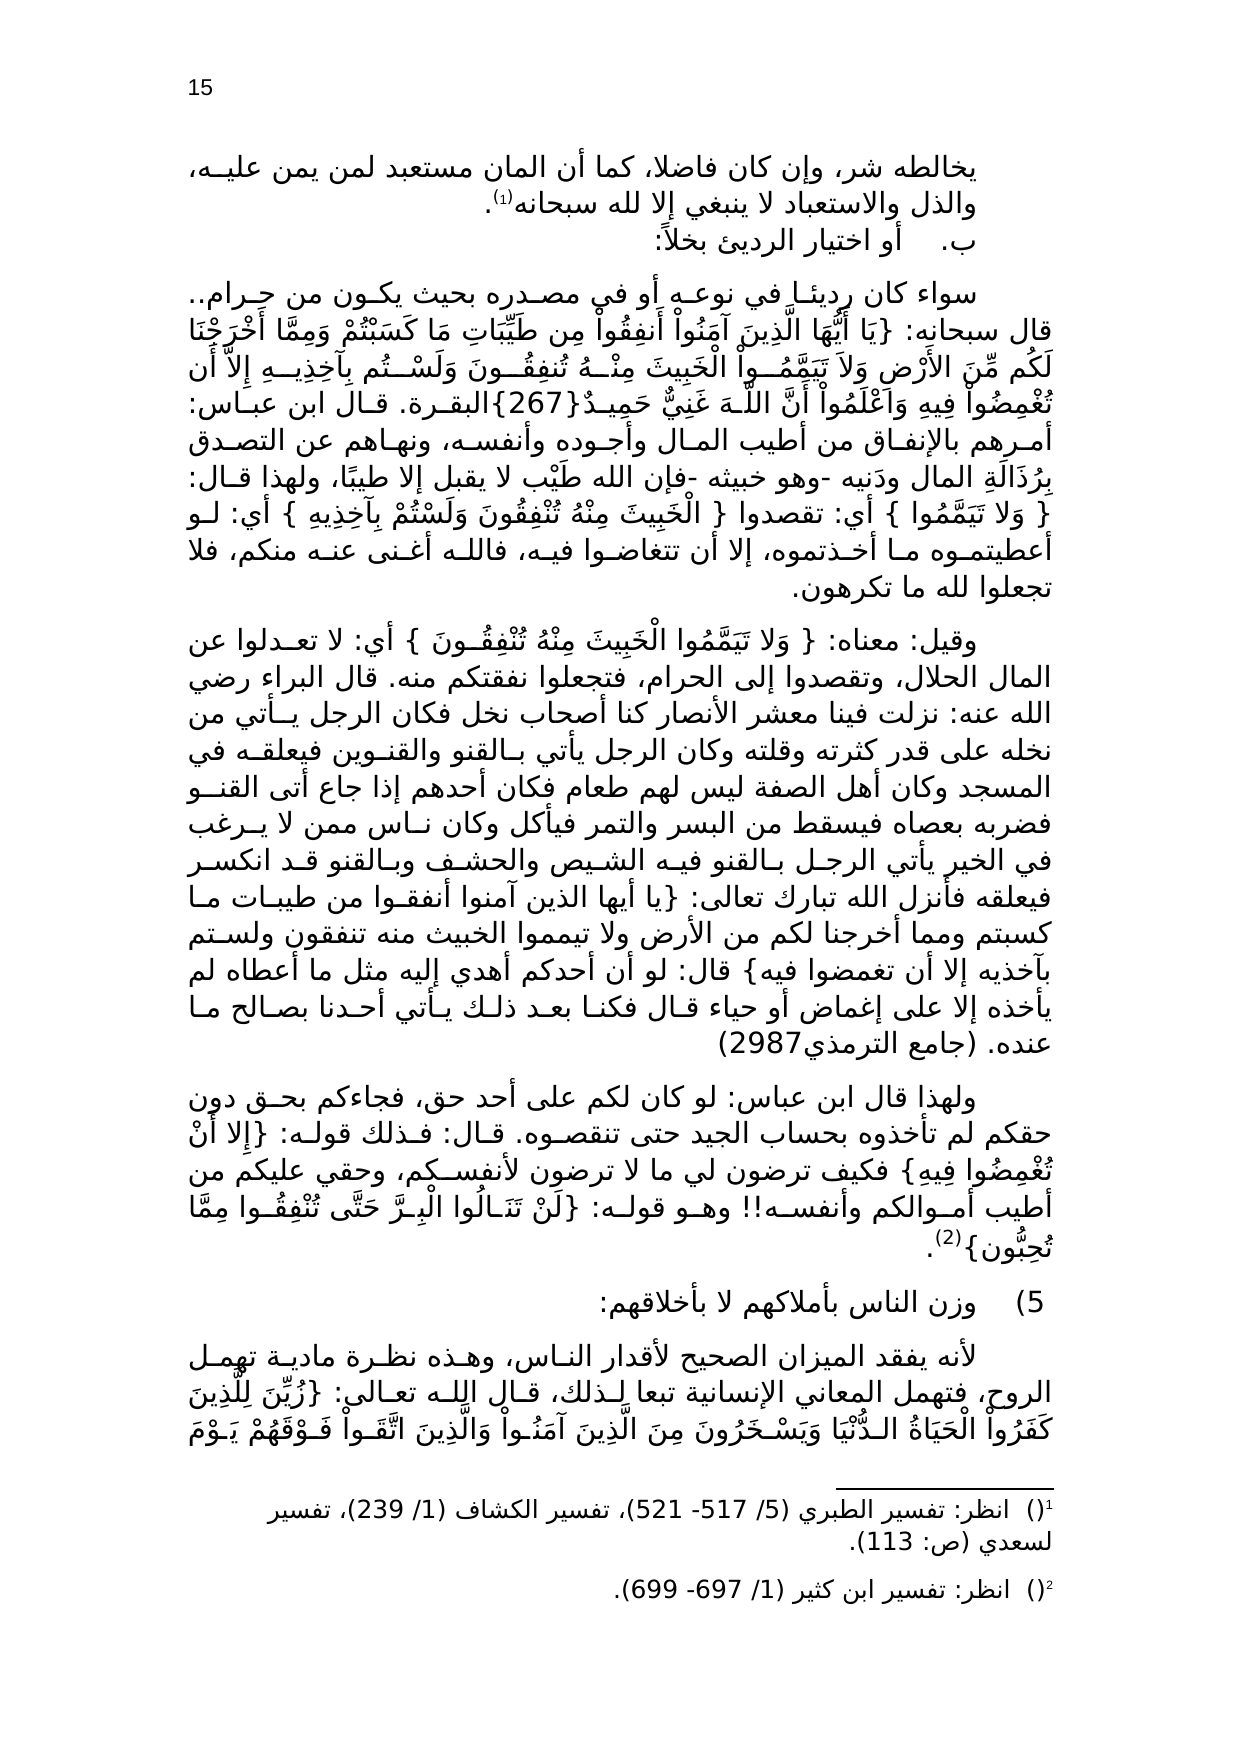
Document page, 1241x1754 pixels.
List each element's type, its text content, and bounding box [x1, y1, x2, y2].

text وقيل: معناه: { وَلا تَيَمَّمُوا الْخَبِيثَ مِنْهُ تُنْفِقُونَ } أي: لا تعدلوا عن المال الحلال، وتقصدوا إلى الحرام، فتجعلوا نفقتكم منه. قال البراء رضي الله عنه: نزلت فينا معشر الأنصار كنا أصحاب نخل فكان الرجل يأتي من نخله على قدر كثرته وقلته وكان الرجل يأتي بالقنو والقنوين فيعلقه في المسجد وكان أهل الصفة ليس لهم طعام فكان أحدهم إذا جاع أتى القنو فضربه بعصاه فيسقط من البسر والتمر فيأكل وكان ناس ممن لا يرغب في الخير يأتي الرجل بالقنو فيه الشيص والحشف وبالقنو قد انكسر فيعلقه فأنزل الله تبارك تعالى: {يا أيها الذين آمنوا أنفقوا من طيبات ما كسبتم ومما أخرجنا لكم من الأرض ولا تيمموا الخبيث منه تنفقون ولستم بآخذيه إلا أن تغمضوا فيه} قال: لو أن أحدكم أهدي إليه مثل ما أعطاه لم يأخذه إلا على إغماض أو حياء قال فكنا بعد ذلك يأتي أحدنا بصالح ما عنده. (جامع الترمذي2987) [187, 623, 1053, 1061]
text ولهذا قال ابن عباس: لو كان لكم على أحد حق، فجاءكم بحق دون حقكم لم تأخذوه بحساب الجيد حتى تنقصوه. قال: فذلك قوله: {إِلا أَنْ تُغْمِضُوا فِيهِ} فكيف ترضون لي ما لا ترضون لأنفسكم، وحقي عليكم من أطيب أموالكم وأنفسه!! وهو قوله: {لَنْ تَنَالُوا الْبِرَّ حَتَّى تُنْفِقُوا مِمَّا تُحِبُّون}(). [187, 1080, 1053, 1266]
text سواء كان رديئا في نوعه أو في مصدره بحيث يكون من حرام.. قال سبحانه: {يَا أَيُّهَا الَّذِينَ آمَنُواْ أَنفِقُواْ مِن طَيِّبَاتِ مَا كَسَبْتُمْ وَمِمَّا أَخْرَجْنَا لَكُم مِّنَ الأَرْضِ وَلاَ تَيَمَّمُواْ الْخَبِيثَ مِنْهُ تُنفِقُونَ وَلَسْتُم بِآخِذِيهِ إِلاَّ أَن تُغْمِضُواْ فِيهِ وَاعْلَمُواْ أَنَّ اللّهَ غَنِيٌّ حَمِيدٌ{267}البقرة. قال ابن عباس: أمرهم بالإنفاق من أطيب المال وأجوده وأنفسه، ونهاهم عن التصدق بِرُذَالَةِ المال ودَنيه -وهو خبيثه -فإن الله طَيْب لا يقبل إلا طيبًا، ولهذا قال: { وَلا تَيَمَّمُوا } أي: تقصدوا { الْخَبِيثَ مِنْهُ تُنْفِقُونَ وَلَسْتُمْ بِآخِذِيهِ } أي: لو أعطيتموه ما أخذتموه، إلا أن تتغاضوا فيه، فالله أغنى عنه منكم، فلا تجعلوا لله ما تكرهون. [187, 277, 1053, 604]
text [187, 1339, 1053, 1446]
list وزن الناس بأملاكهم لا بأخلاقهم: [187, 1286, 1015, 1319]
list أو اختيار الرديئ بخلاً: [187, 223, 940, 257]
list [187, 150, 1015, 221]
